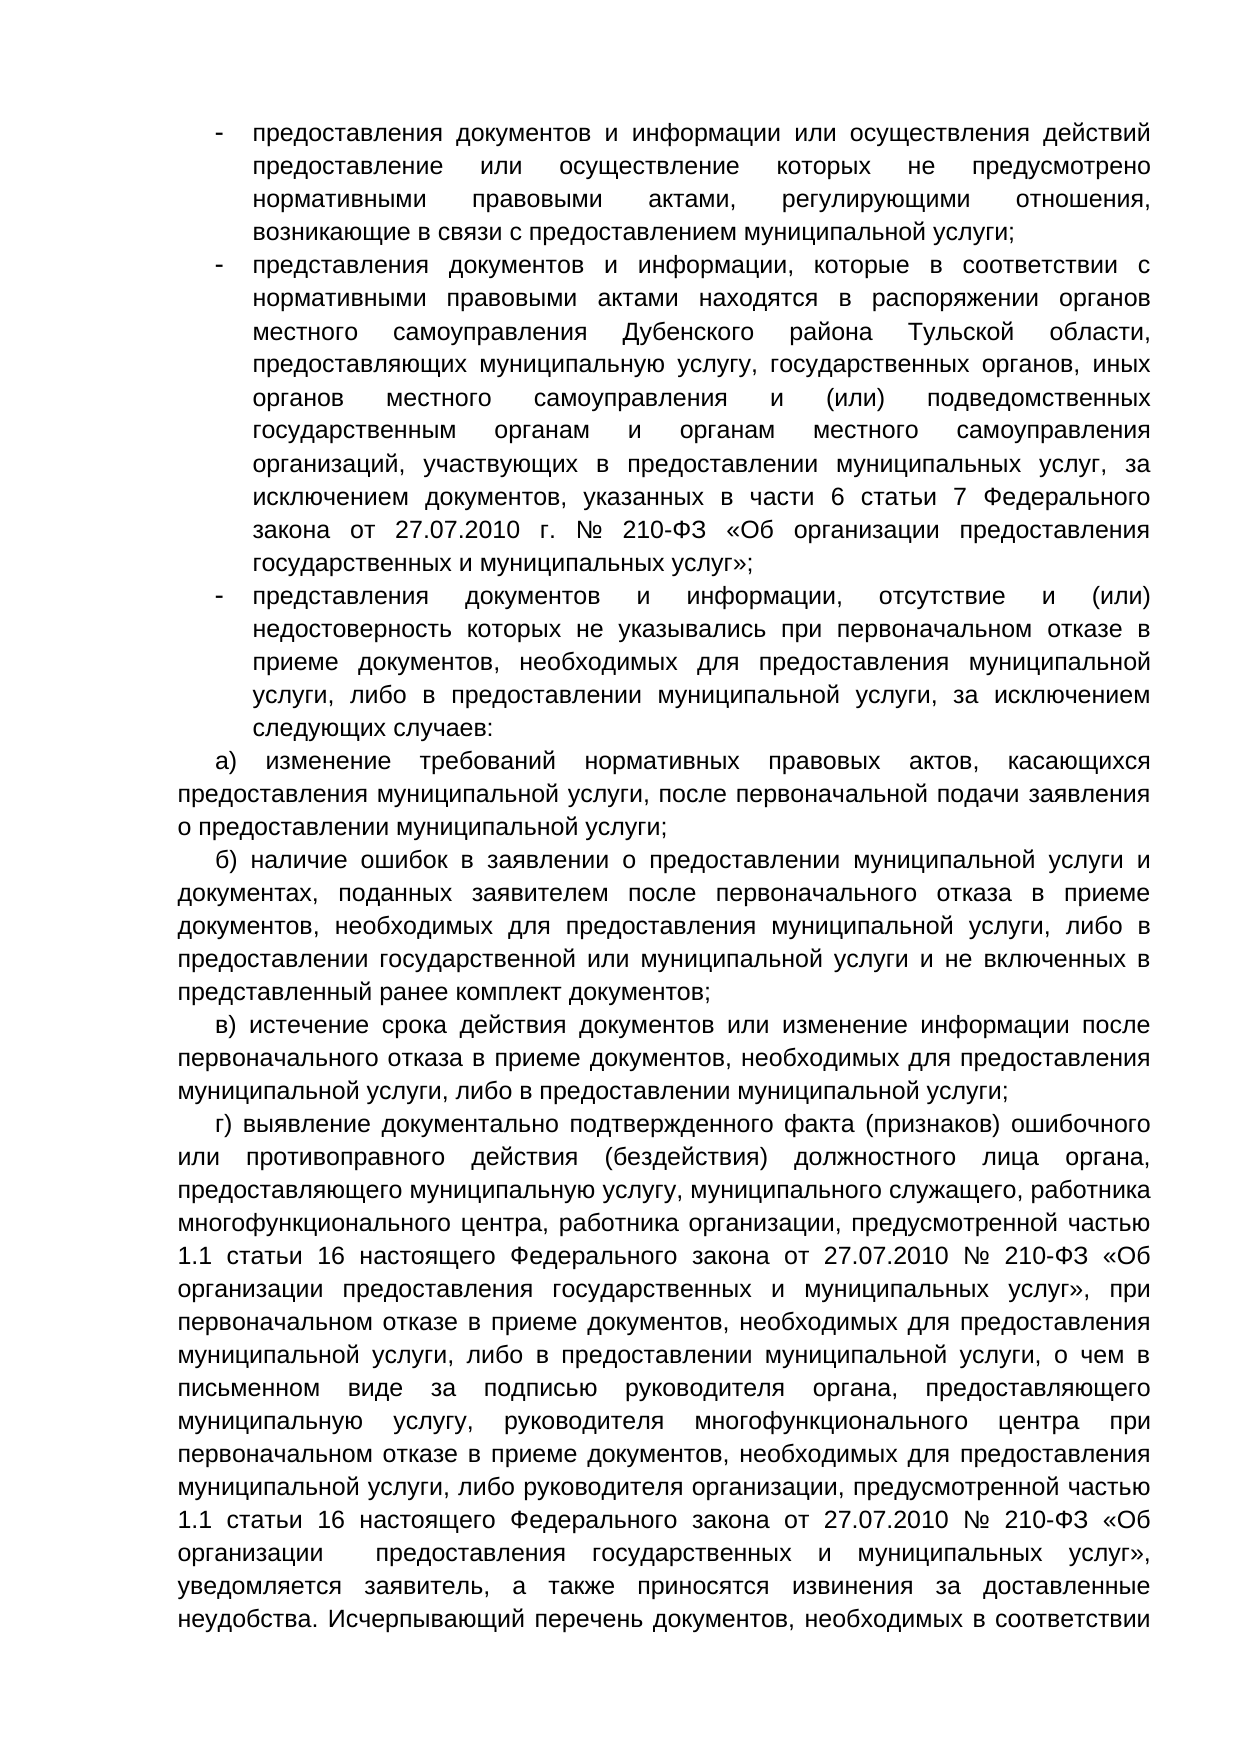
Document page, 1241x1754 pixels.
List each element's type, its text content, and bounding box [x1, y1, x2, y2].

list представления документов и информации, которые в соответствии с нормативными правовыми актами находятся в распоряжении органов местного самоуправления Дубенского района Тульской области, предоставляющих муниципальную услугу, государственных органов, иных органов местного самоуправления и (или) подведомственных государственным органам и органам местного самоуправления организаций, участвующих в предоставлении муниципальных услуг, за исключением документов, указанных в части 6 статьи 7 Федерального закона от 27.07.2010 г. № 210-ФЗ «Об организации предоставления государственных и муниципальных услуг»; [215, 250, 1152, 576]
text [177, 1109, 1152, 1633]
text а) изменение требований нормативных правовых актов, касающихся предоставления муниципальной услуги, после первоначальной подачи заявления о предоставлении муниципальной услуги; [177, 746, 1152, 841]
list предоставления документов и информации или осуществления действий предоставление или осуществление которых не предусмотрено нормативными правовыми актами, регулирующими отношения, возникающие в связи с предоставлением муниципальной услуги; [215, 118, 1152, 246]
list представления документов и информации, отсутствие и (или) недостоверность которых не указывались при первоначальном отказе в приеме документов, необходимых для предоставления муниципальной услуги, либо в предоставлении муниципальной услуги, за исключением следующих случаев: [215, 581, 1152, 742]
text в) истечение срока действия документов или изменение информации после первоначального отказа в приеме документов, необходимых для предоставления муниципальной услуги, либо в предоставлении муниципальной услуги; [177, 1010, 1152, 1105]
text б) наличие ошибок в заявлении о предоставлении муниципальной услуги и документах, поданных заявителем после первоначального отказа в приеме документов, необходимых для предоставления муниципальной услуги, либо в предоставлении государственной или муниципальной услуги и не включенных в представленный ранее комплект документов; [177, 845, 1152, 1006]
